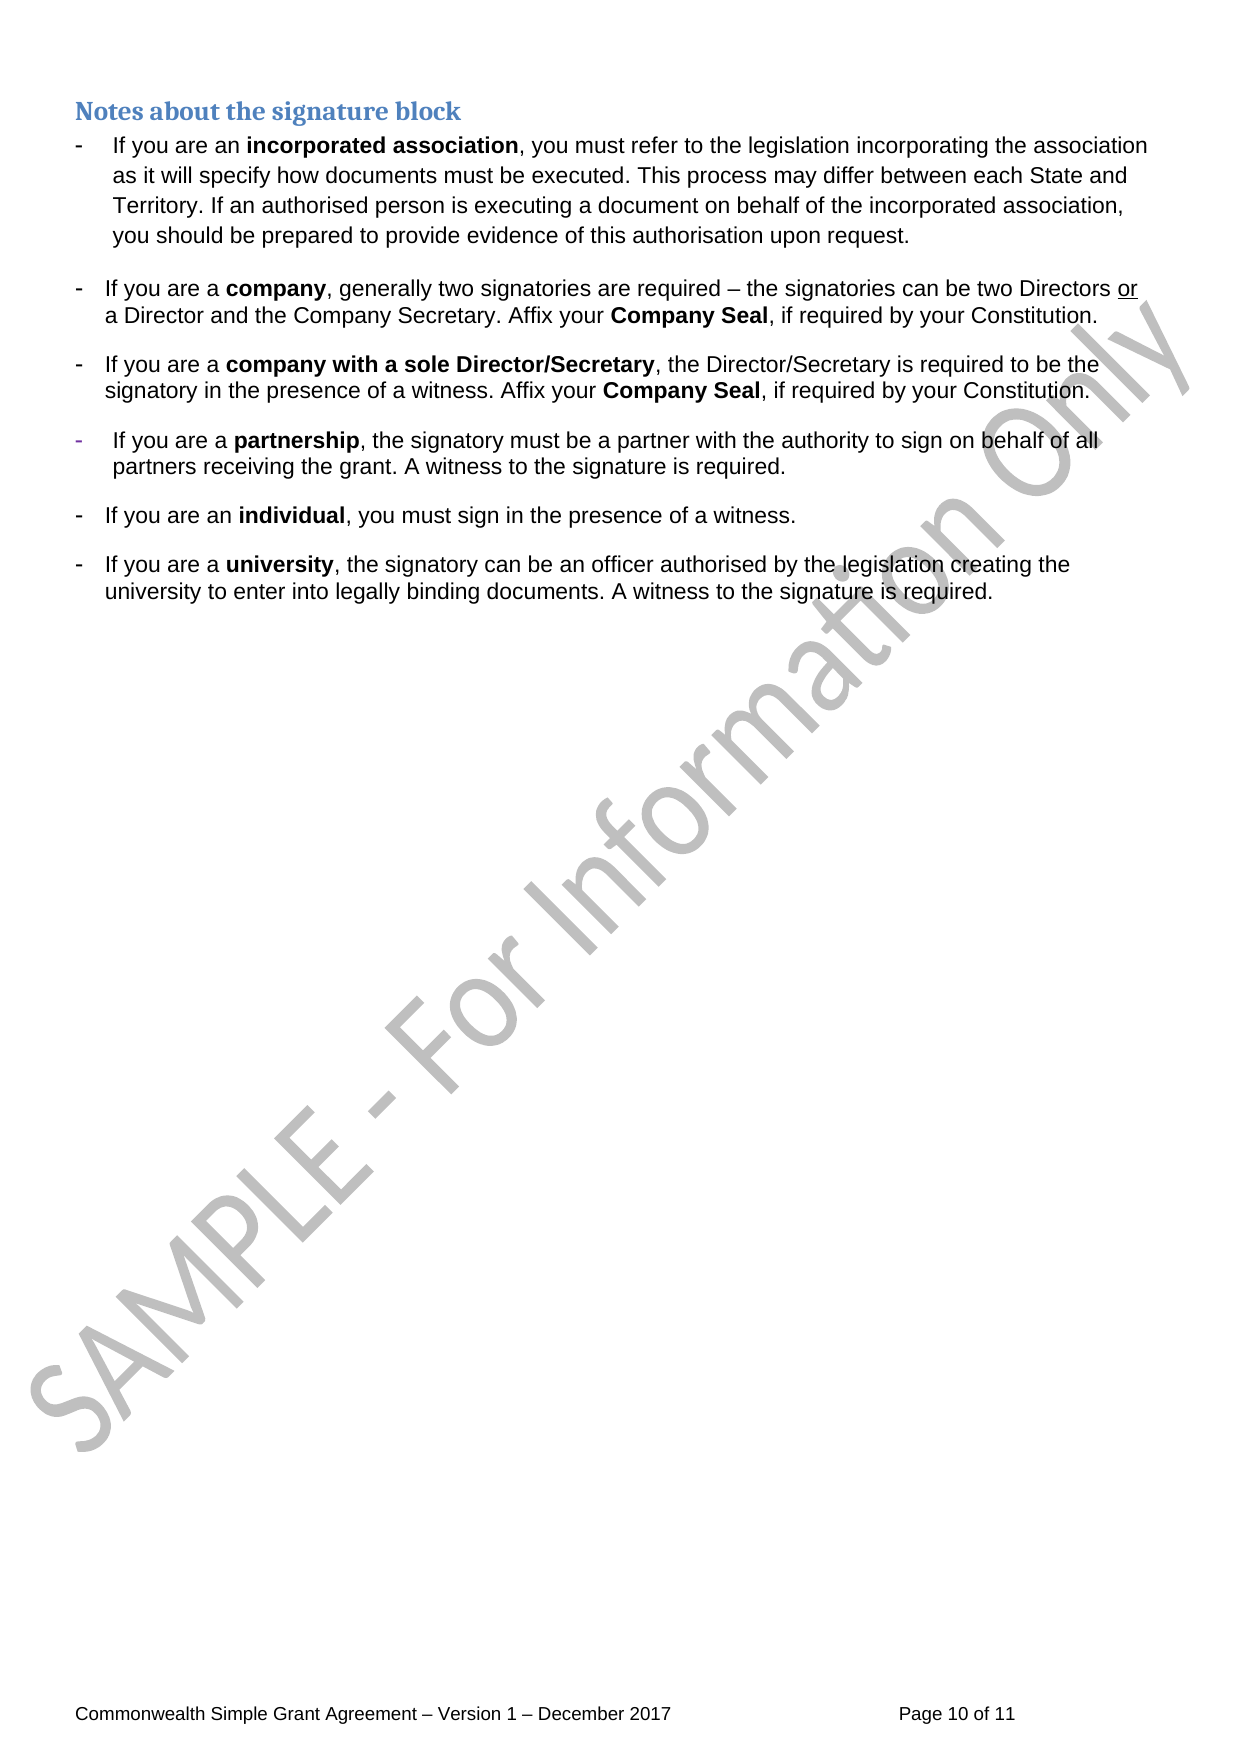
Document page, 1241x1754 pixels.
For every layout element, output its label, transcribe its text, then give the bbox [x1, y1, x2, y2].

list If you are a university, the signatory can be an officer authorised by the legislation creating the university to enter into legally binding documents. A witness to the signature is required. [75, 551, 1152, 604]
subtitle Notes about the signature block [75, 96, 1152, 127]
list If you are a company with a sole Director/Secretary, the Director/Secretary is required to be the signatory in the presence of a witness. Affix your Company Seal, if required by your Constitution. [75, 351, 1152, 404]
list If you are an incorporated association, you must refer to the legislation incorporating the association as it will specify how documents must be executed. This process may differ between each State and Territory. If an authorised person is executing a document on behalf of the incorporated association, you should be prepared to provide evidence of this authorisation upon request. [75, 132, 1152, 248]
list If you are a partnership, the signatory must be a partner with the authority to sign on behalf of all partners receiving the grant. A witness to the signature is required. [75, 427, 1152, 479]
list If you are a company, generally two signatories are required – the signatories can be two Directors or a Director and the Company Secretary. Affix your Company Seal, if required by your Constitution. [75, 275, 1152, 328]
list If you are an individual, you must sign in the presence of a witness. [75, 502, 1152, 528]
